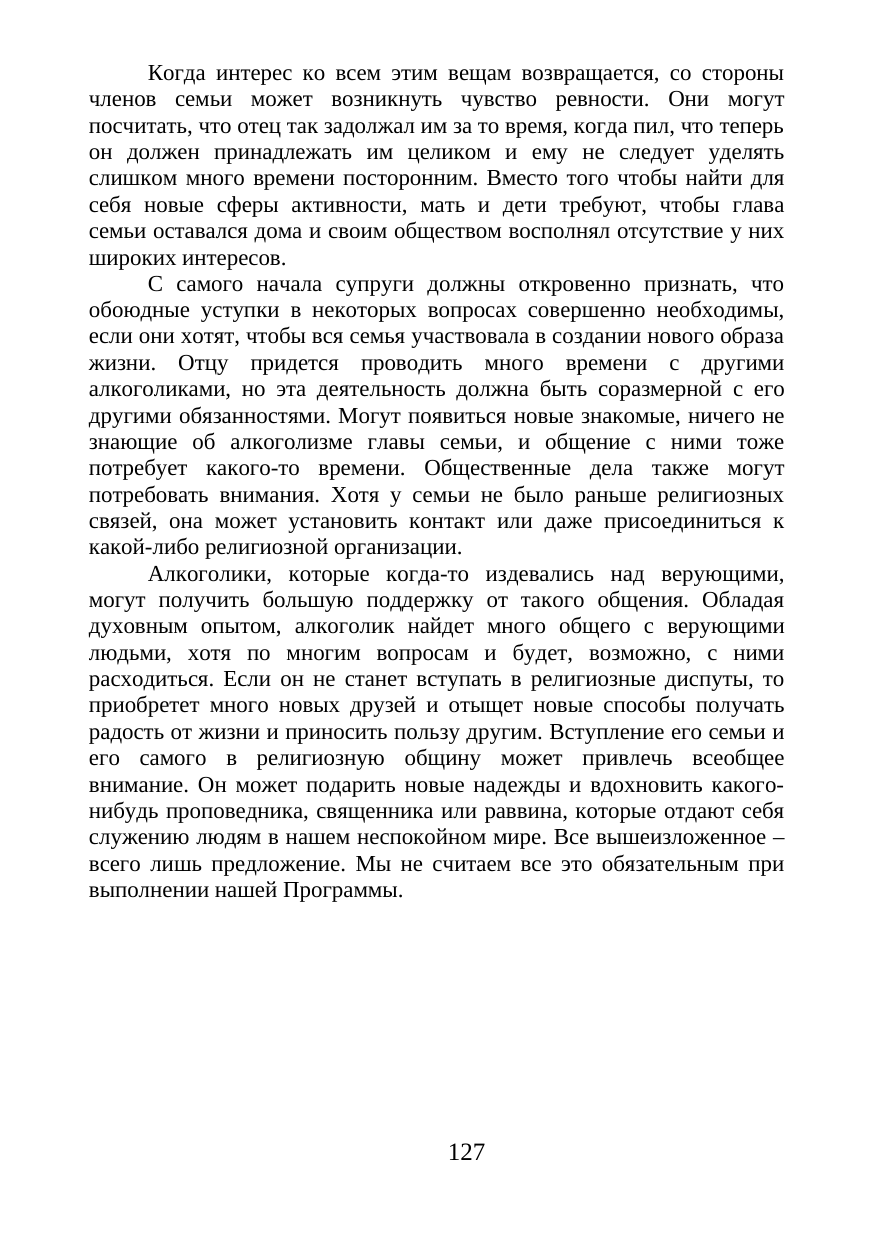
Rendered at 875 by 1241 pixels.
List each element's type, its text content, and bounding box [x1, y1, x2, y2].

text С самого начала супруги должны откровенно признать, что обоюдные уступки в некоторых вопросах совершенно необходимы, если они хотят, чтобы вся семья участвовала в создании нового образа жизни. Отцу придется проводить много времени с другими алкоголиками, но эта деятельность должна быть соразмерной с его другими обязанностями. Могут появиться новые знакомые, ничего не знающие об алкоголизме главы семьи, и общение с ними тоже потребует какого-то времени. Общественные дела также могут потребовать внимания. Хотя у семьи не было раньше религиозных связей, она может установить контакт или даже присоединиться к какой-либо религиозной организации. [89, 270, 785, 560]
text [89, 560, 785, 902]
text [89, 59, 785, 270]
